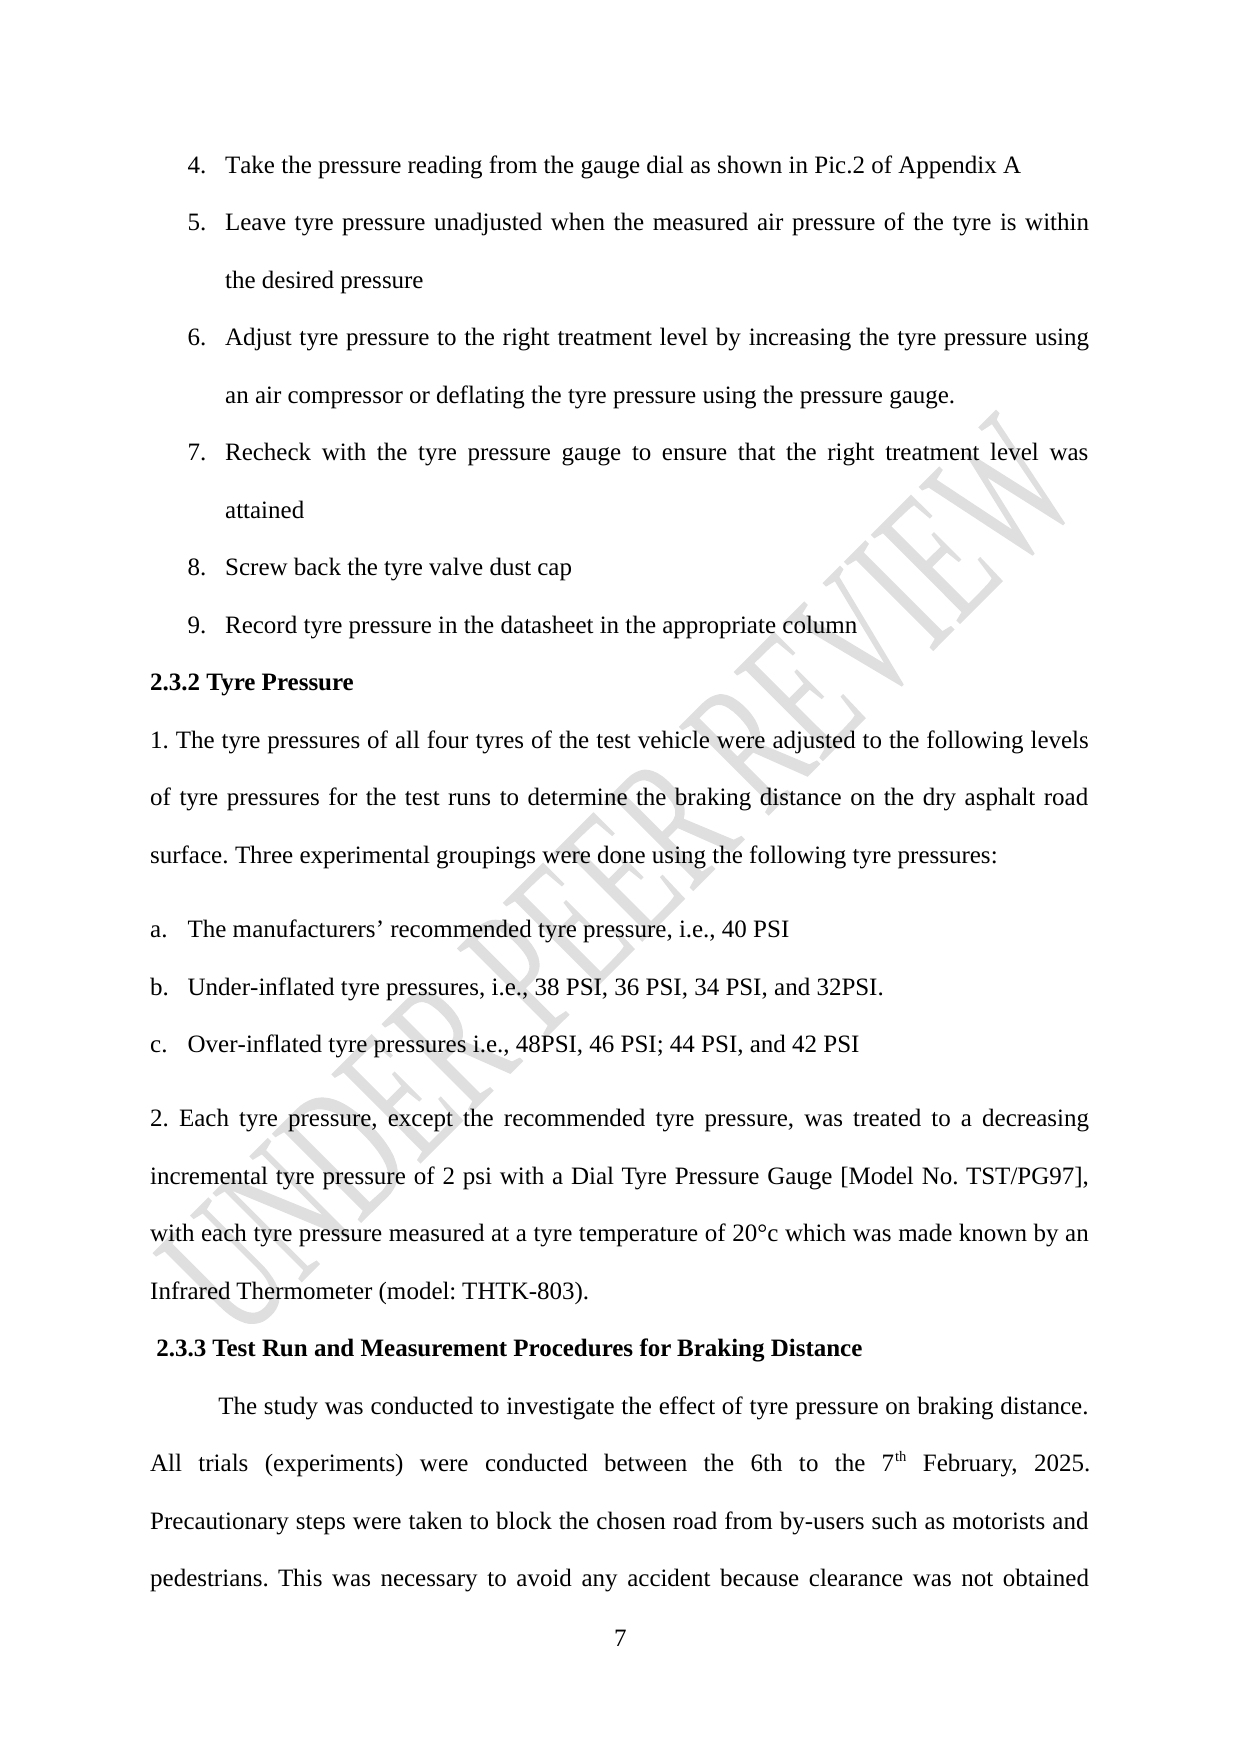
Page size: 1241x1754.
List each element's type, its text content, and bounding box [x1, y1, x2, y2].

list Screw back the tyre valve dust cap [187, 552, 1090, 581]
text 2.3.2 Tyre Pressure [150, 667, 1090, 696]
text 2.3.3 Test Run and Measurement Procedures for Braking Distance [150, 1333, 1090, 1362]
list Over-inflated tyre pressures i.e., 48PSI, 46 PSI; 44 PSI, and 42 PSI [150, 1029, 1090, 1058]
list Take the pressure reading from the gauge dial as shown in Pic.2 of Appendix A [187, 150, 1090, 179]
list Recheck with the tyre pressure gauge to ensure that the right treatment level was attained [187, 437, 1090, 524]
list The manufacturers’ recommended tyre pressure, i.e., 40 PSI [150, 914, 1090, 943]
text 1. The tyre pressures of all four tyres of the test vehicle were adjusted to the following levels of tyre pressures for the test runs to determine the braking distance on the dry asphalt road surface. Three experimental groupings were done using the following tyre pressures: [150, 725, 1090, 869]
list Leave tyre pressure unadjusted when the measured air pressure of the tyre is within the desired pressure [187, 207, 1090, 294]
list Adjust tyre pressure to the right treatment level by increasing the tyre pressure using an air compressor or deflating the tyre pressure using the pressure gauge. [187, 322, 1090, 409]
list Record tyre pressure in the datasheet in the appropriate column [187, 610, 1090, 639]
text 2. Each tyre pressure, except the recommended tyre pressure, was treated to a decreasing incremental tyre pressure of 2 psi with a Dial Tyre Pressure Gauge [Model No. TST/PG97], with each tyre pressure measured at a tyre temperature of 20°c which was made known by an Infrared Thermometer (model: THTK-803). [150, 1103, 1090, 1304]
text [150, 1391, 1090, 1592]
list Under-inflated tyre pressures, i.e., 38 PSI, 36 PSI, 34 PSI, and 32PSI. [150, 972, 1090, 1000]
